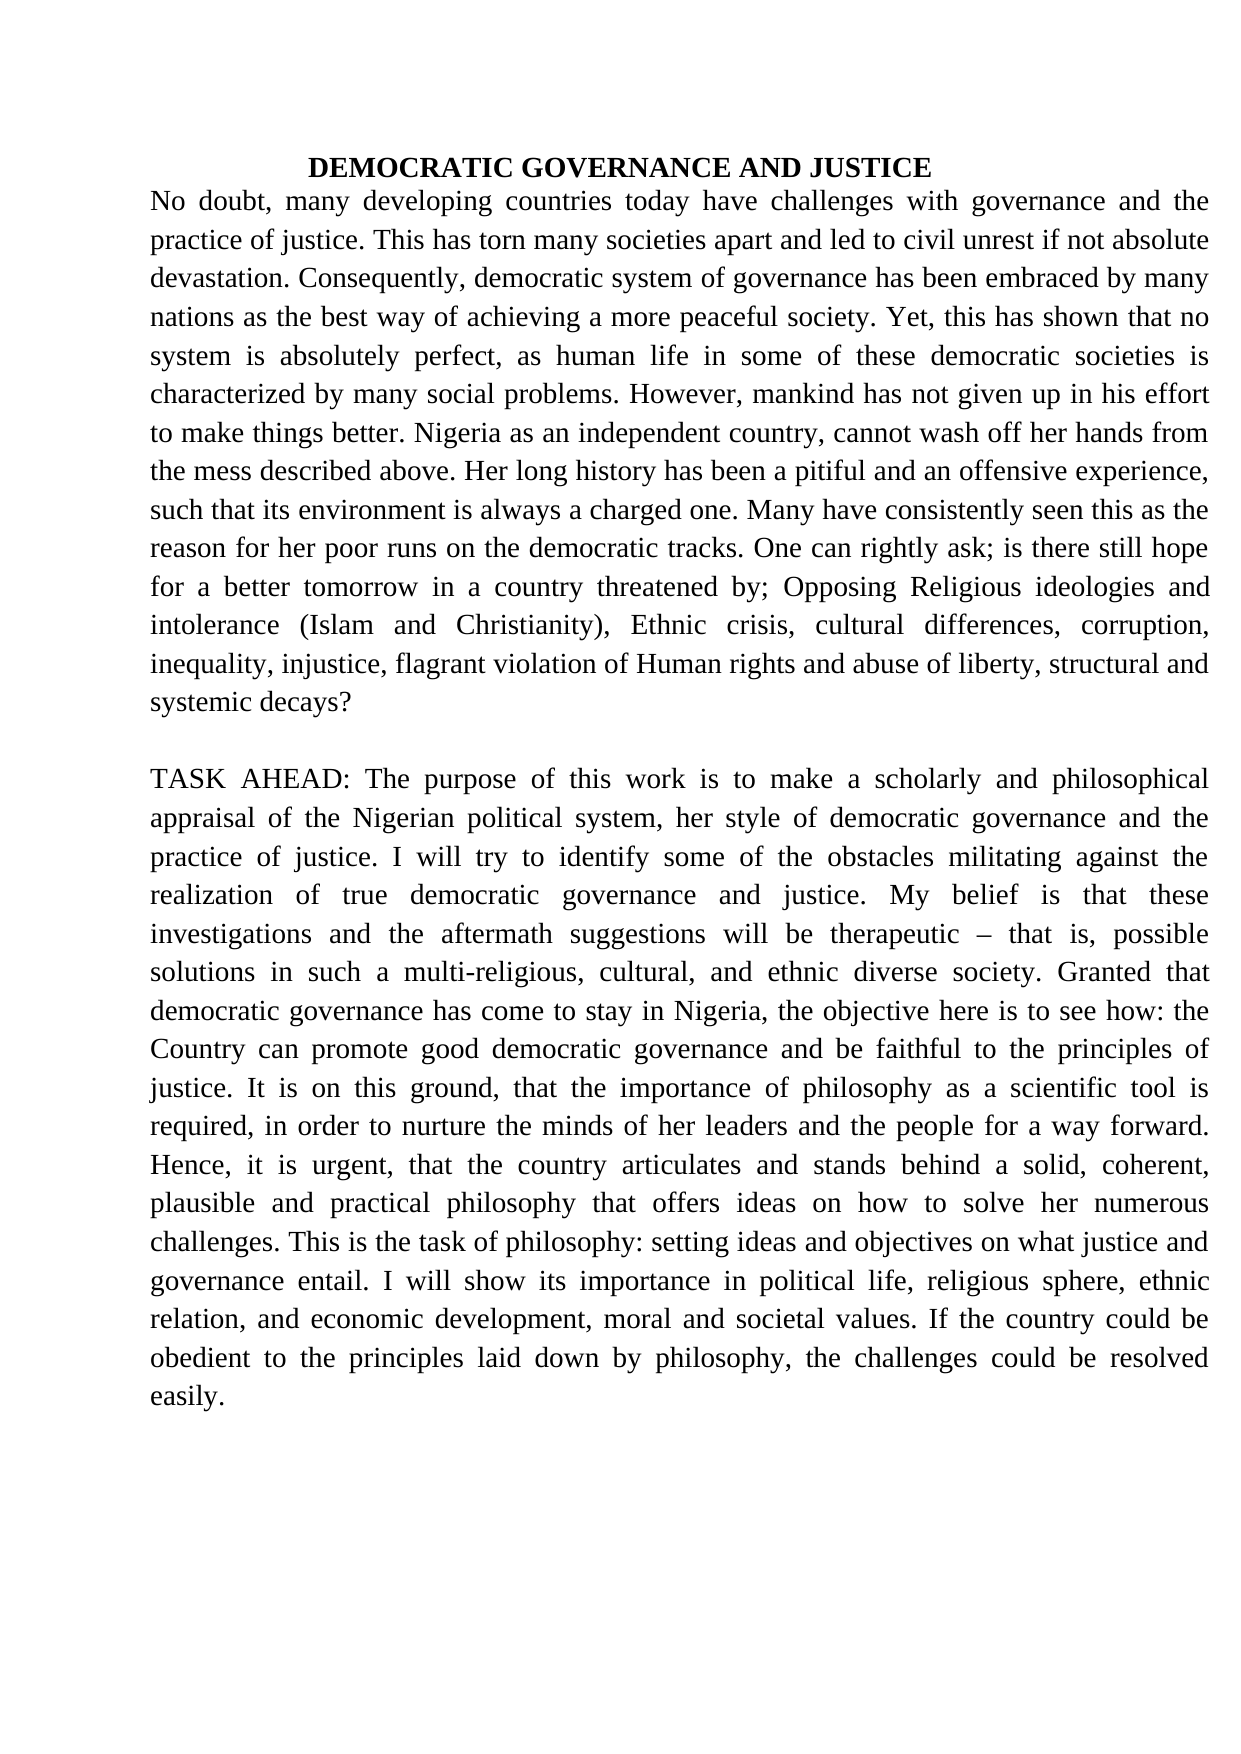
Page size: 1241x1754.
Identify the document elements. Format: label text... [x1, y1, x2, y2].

text No doubt, many developing countries today have challenges with governance and the practice of justice. This has torn many societies apart and led to civil unrest if not absolute devastation. Consequently, democratic system of governance has been embraced by many nations as the best way of achieving a more peaceful society. Yet, this has shown that no system is absolutely perfect, as human life in some of these democratic societies is characterized by many social problems. However, mankind has not given up in his effort to make things better. Nigeria as an independent country, cannot wash off her hands from the mess described above. Her long history has been a pitiful and an offensive experience, such that its environment is always a charged one. Many have consistently seen this as the reason for her poor runs on the democratic tracks. One can rightly ask; is there still hope for a better tomorrow in a country threatened by; Opposing Religious ideologies and intolerance (Islam and Christianity), Ethnic crisis, cultural differences, corruption, inequality, injustice, flagrant violation of Human rights and abuse of liberty, structural and systemic decays? [150, 183, 1211, 718]
text TASK AHEAD: The purpose of this work is to make a scholarly and philosophical appraisal of the Nigerian political system, her style of democratic governance and the practice of justice. I will try to identify some of the obstacles militating against the realization of true democratic governance and justice. My belief is that these investigations and the aftermath suggestions will be therapeutic – that is, possible solutions in such a multi-religious, cultural, and ethnic diverse society. Granted that democratic governance has come to stay in Nigeria, the objective here is to see how: the Country can promote good democratic governance and be faithful to the principles of justice. It is on this ground, that the importance of philosophy as a scientific tool is required, in order to nurture the minds of her leaders and the people for a way forward. Hence, it is urgent, that the country articulates and stands behind a solid, coherent, plausible and practical philosophy that offers ideas on how to solve her numerous challenges. This is the task of philosophy: setting ideas and objectives on what justice and governance entail. I will show its importance in political life, religious sphere, ethnic relation, and economic development, moral and societal values. If the country could be obedient to the principles laid down by philosophy, the challenges could be resolved easily. [150, 762, 1211, 1412]
text DEMOCRATIC GOVERNANCE AND JUSTICE [150, 150, 1090, 183]
